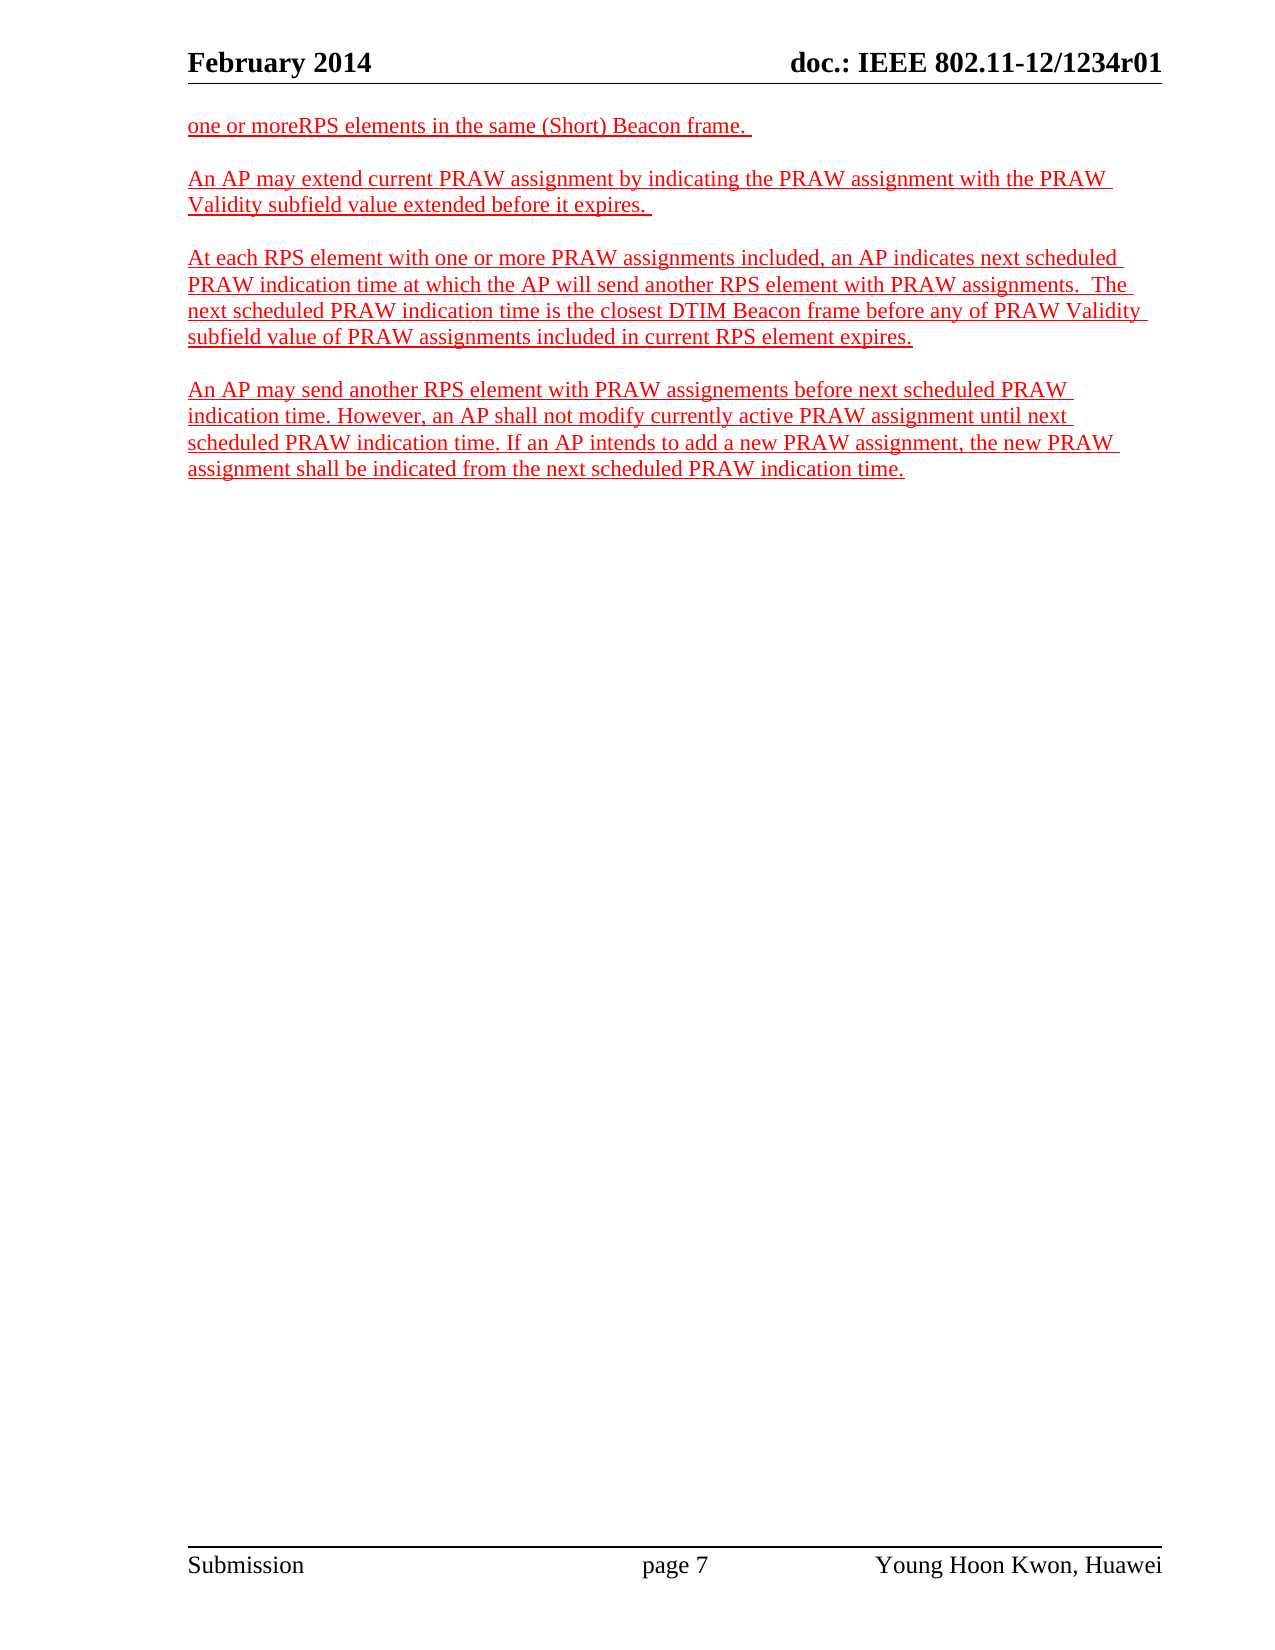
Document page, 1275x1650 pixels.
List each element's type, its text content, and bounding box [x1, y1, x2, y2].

text An AP may send another RPS element with PRAW assignements before next scheduled PRAW indication time. However, an AP shall not modify currently active PRAW assignment until next scheduled PRAW indication time. If an AP intends to add a new PRAW assignment, the new PRAW assignment shall be indicated from the next scheduled PRAW indication time. [187, 376, 1162, 481]
text An AP may extend current PRAW assignment by indicating the PRAW assignment with the PRAW Validity subfield value extended before it expires. [187, 165, 1162, 218]
text At each RPS element with one or more PRAW assignments included, an AP indicates next scheduled PRAW indication time at which the AP will send another RPS element with PRAW assignments. The next scheduled PRAW indication time is the closest DTIM Beacon frame before any of PRAW Validity subfield value of PRAW assignments included in current RPS element expires. [187, 244, 1162, 350]
